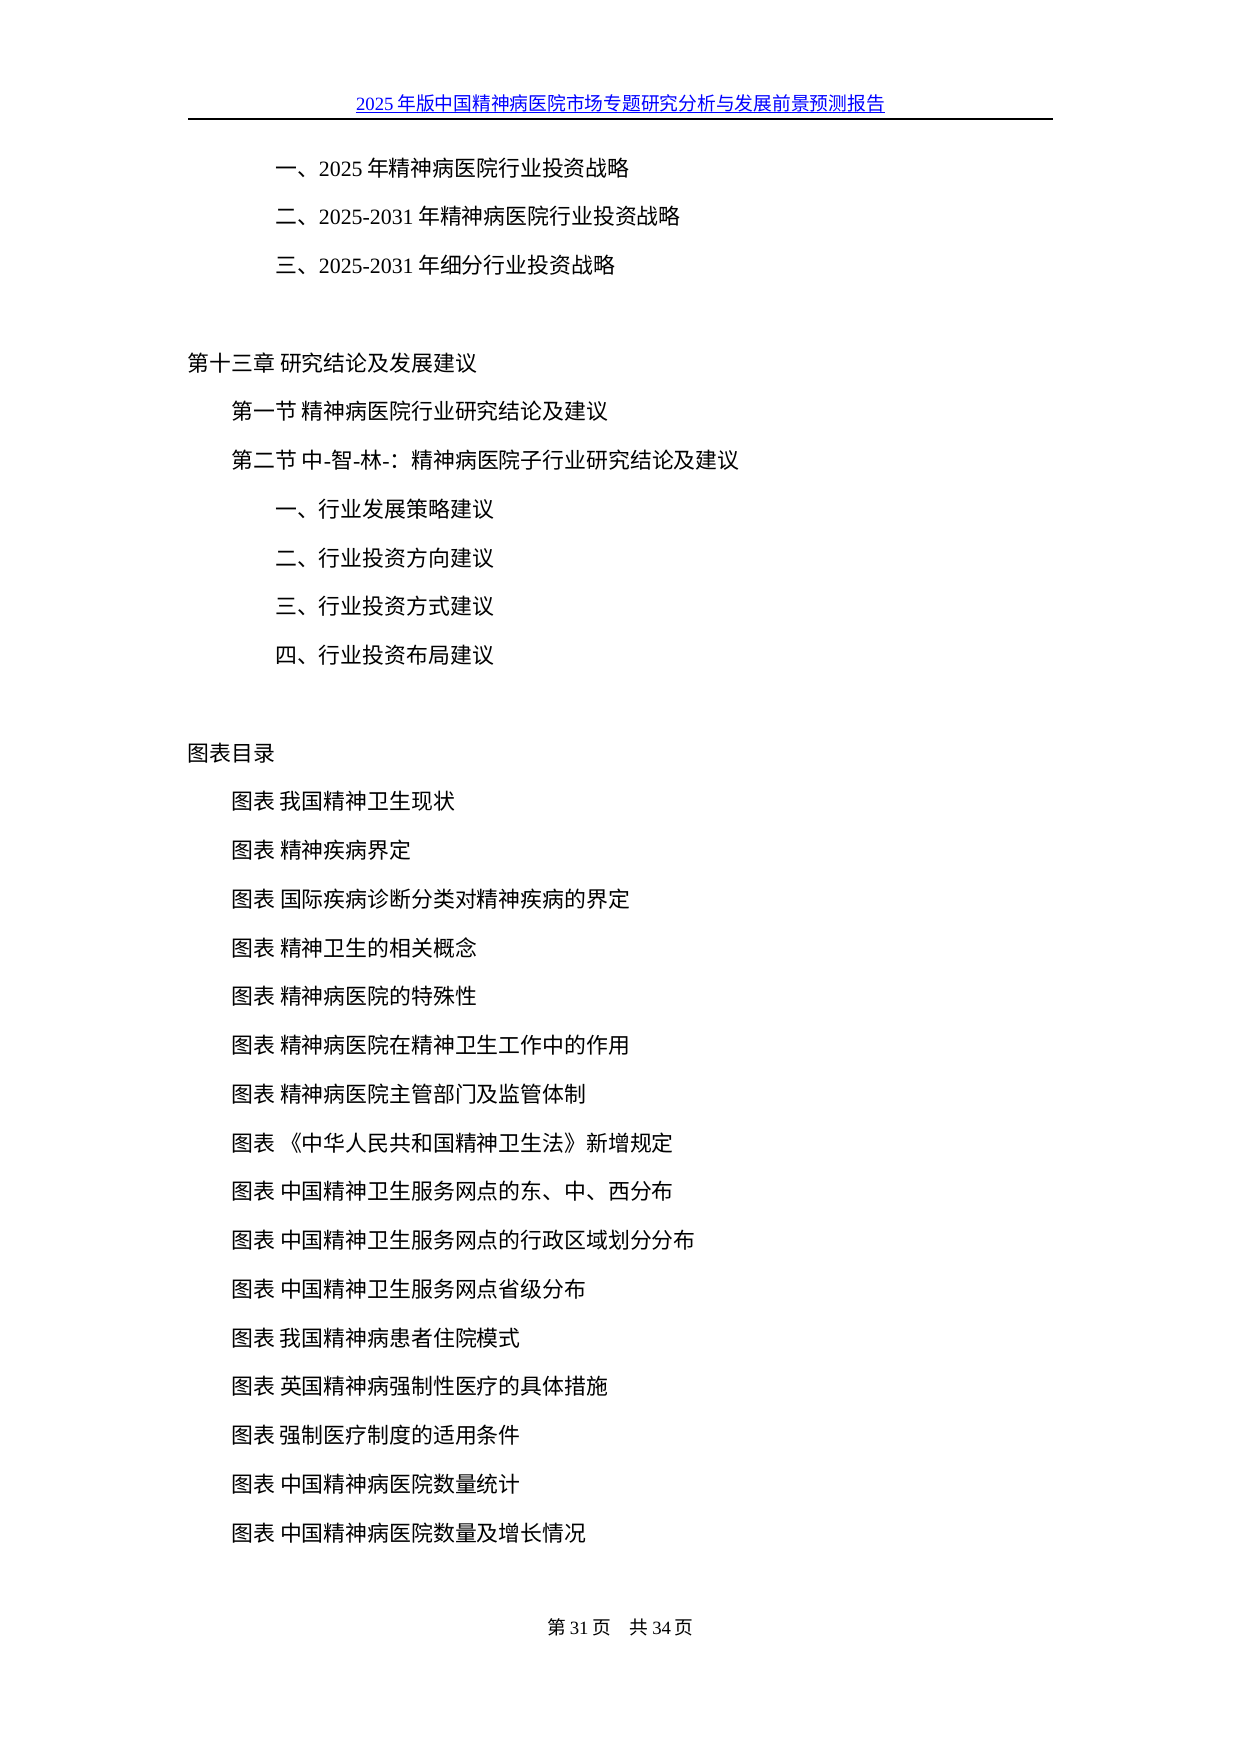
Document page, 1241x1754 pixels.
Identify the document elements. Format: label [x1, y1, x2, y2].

text [187, 150, 1053, 1548]
